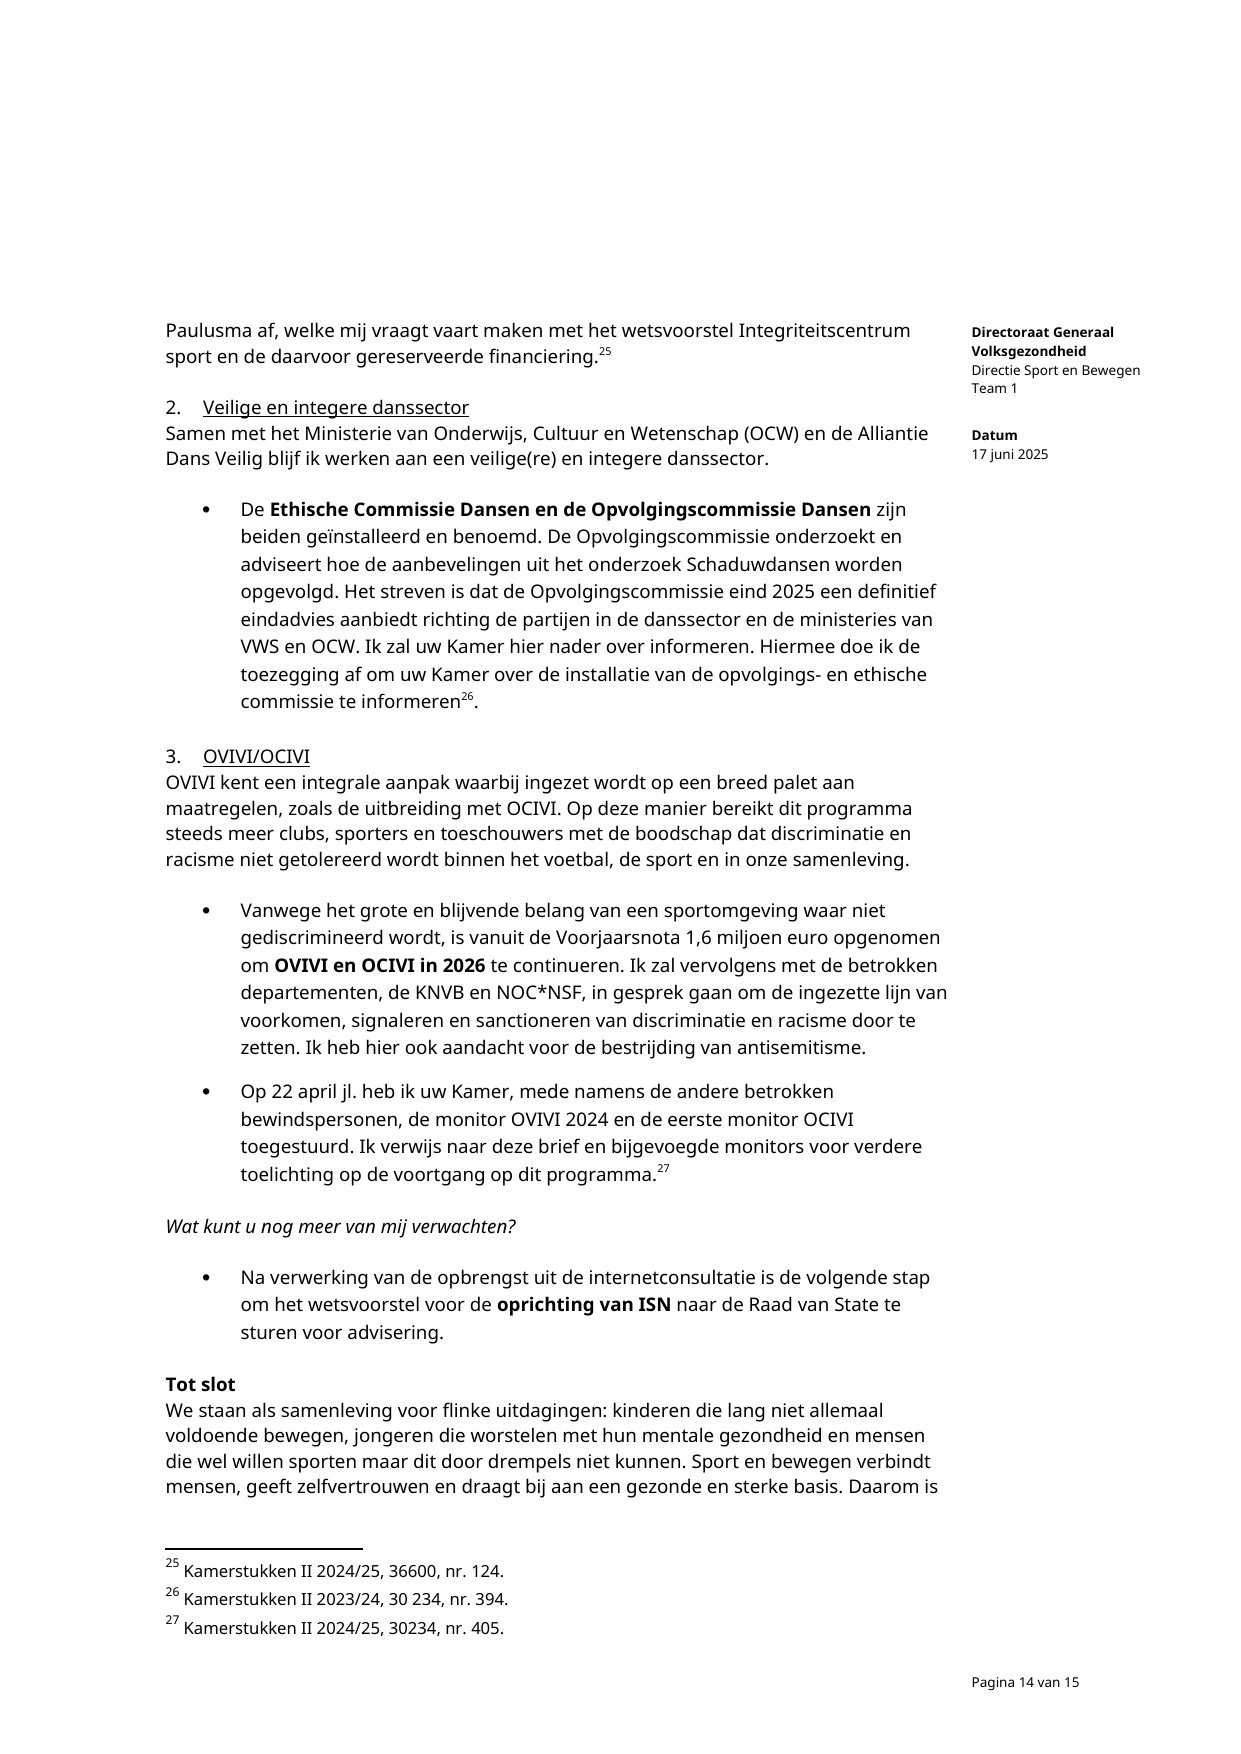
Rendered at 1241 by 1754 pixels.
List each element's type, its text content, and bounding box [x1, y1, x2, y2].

list Veilige en integere danssector [165, 394, 951, 420]
subtitle Tot slot [165, 1372, 951, 1397]
list Vanwege het grote en blijvende belang van een sportomgeving waar niet gediscrimineerd wordt, is vanuit de Voorjaarsnota 1,6 miljoen euro opgenomen om OVIVI en OCIVI in 2026 te continueren. Ik zal vervolgens met de betrokken departementen, de KNVB en NOC*NSF, in gesprek gaan om de ingezette lijn van voorkomen, signaleren en sanctioneren van discriminatie en racisme door te zetten. Ik heb hier ook aandacht voor de bestrijding van antisemitisme. [203, 897, 951, 1060]
list OVIVI/OCIVI [165, 744, 951, 769]
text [165, 1397, 951, 1499]
list Na verwerking van de opbrengst uit de internetconsultatie is de volgende stap om het wetsvoorstel voor de oprichting van ISN naar de Raad van State te sturen voor advisering. [203, 1264, 951, 1345]
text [165, 318, 951, 369]
list De Ethische Commissie Dansen en de Opvolgingscommissie Dansen zijn beiden geïnstalleerd en benoemd. De Opvolgingscommissie onderzoekt en adviseert hoe de aanbevelingen uit het onderzoek Schaduwdansen worden opgevolgd. Het streven is dat de Opvolgingscommissie eind 2025 een definitief eindadvies aanbiedt richting de partijen in de danssector en de ministeries van VWS en OCW. Ik zal uw Kamer hier nader over informeren. Hiermee doe ik de toezegging af om uw Kamer over de installatie van de opvolgings- en ethische commissie te informeren. [203, 496, 951, 742]
text OVIVI kent een integrale aanpak waarbij ingezet wordt op een breed palet aan maatregelen, zoals de uitbreiding met OCIVI. Op deze manier bereikt dit programma steeds meer clubs, sporters en toeschouwers met de boodschap dat discriminatie en racisme niet getolereerd wordt binnen het voetbal, de sport en in onze samenleving. [165, 769, 951, 871]
text Samen met het Ministerie van Onderwijs, Cultuur en Wetenschap (OCW) en de Alliantie Dans Veilig blijf ik werken aan een veilige(re) en integere danssector. [165, 420, 951, 471]
subtitle Wat kunt u nog meer van mij verwachten? [165, 1214, 951, 1239]
list Op 22 april jl. heb ik uw Kamer, mede namens de andere betrokken bewindspersonen, de monitor OVIVI 2024 en de eerste monitor OCIVI toegestuurd. Ik verwijs naar deze brief en bijgevoegde monitors voor verdere toelichting op de voortgang op dit programma. [203, 1079, 951, 1187]
